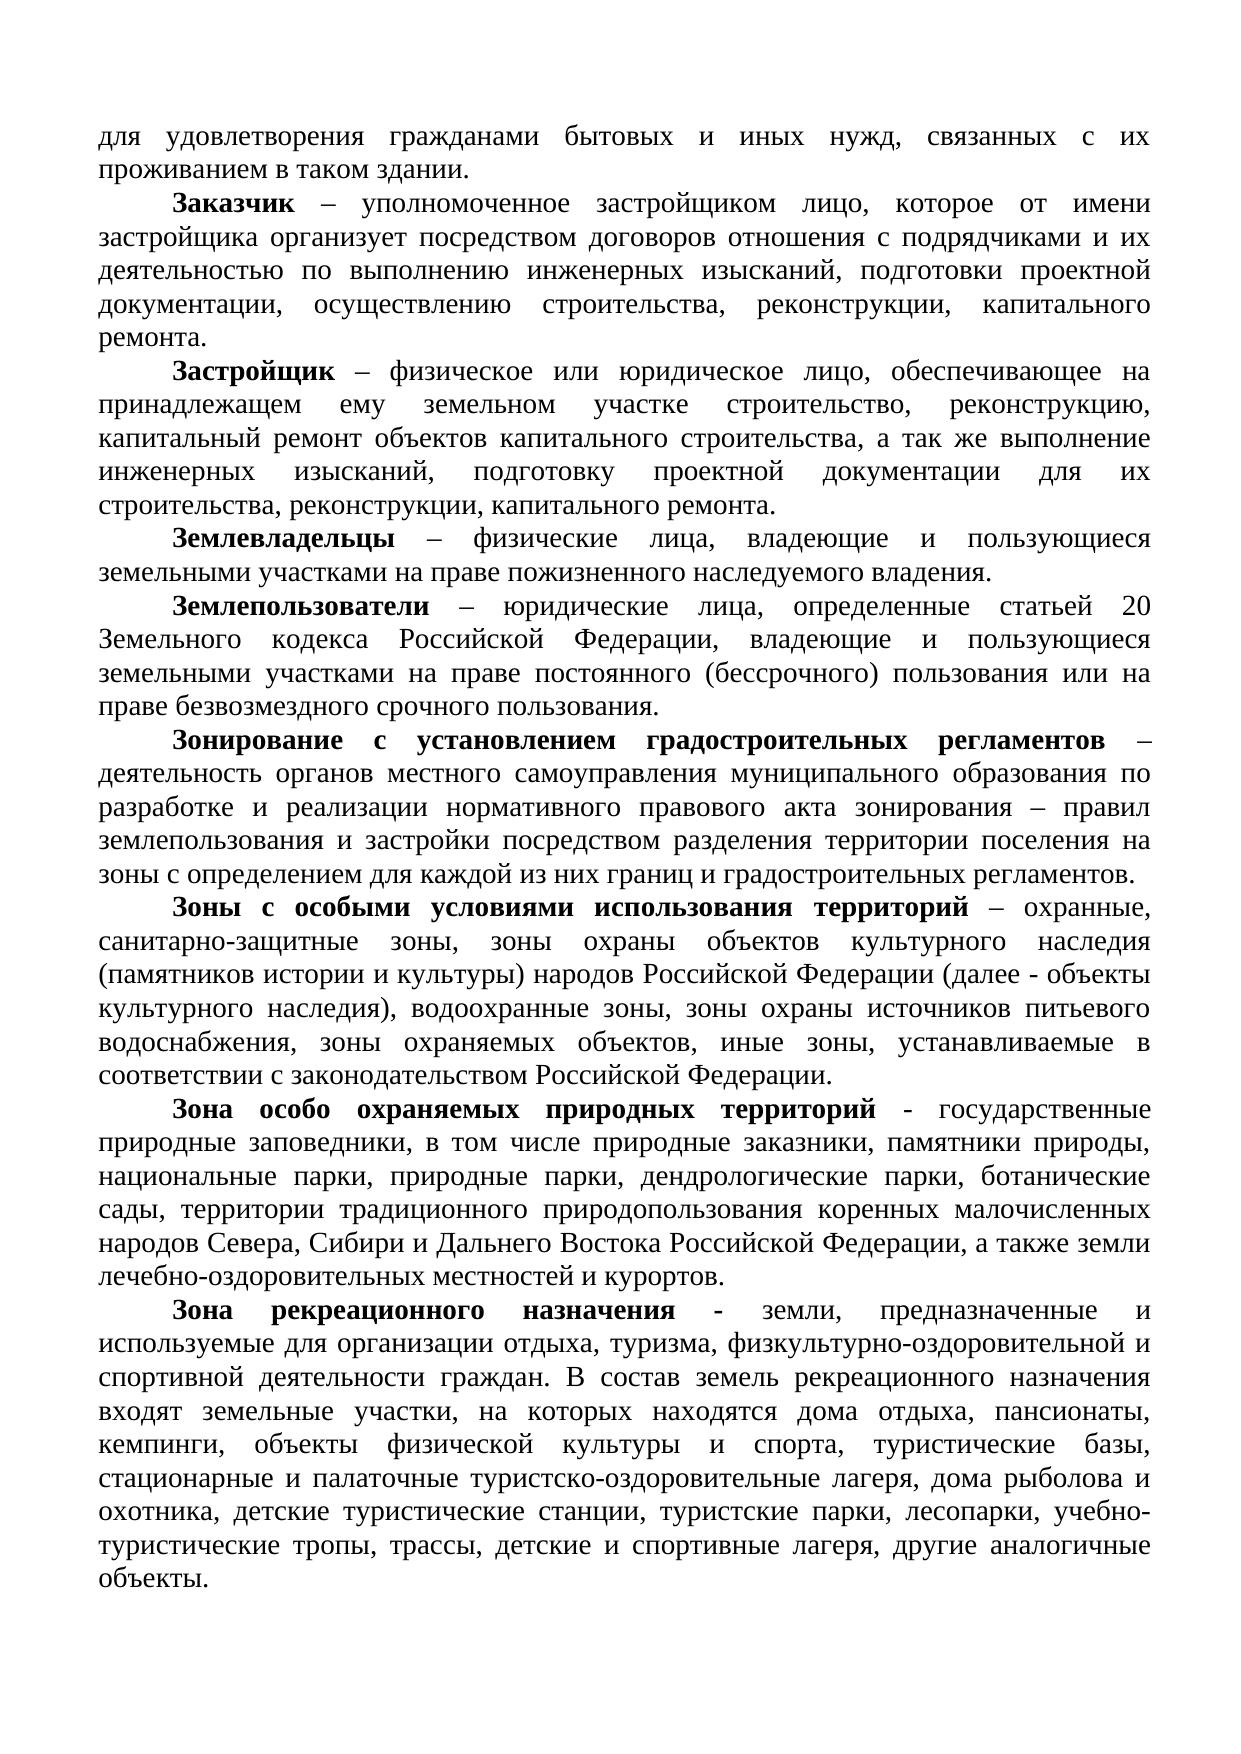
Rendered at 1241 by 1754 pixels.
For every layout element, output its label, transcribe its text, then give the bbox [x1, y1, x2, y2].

text Зона рекреационного назначения - земли, предназначенные и используемые для организации отдыха, туризма, физкультурно-оздоровительной и спортивной деятельности граждан. В состав земель рекреационного назначения входят земельные участки, на которых находятся дома отдыха, пансионаты, кемпинги, объекты физической культуры и спорта, туристические базы, стационарные и палаточные туристско-оздоровительные лагеря, дома рыболова и охотника, детские туристические станции, туристские парки, лесопарки, учебно-туристические тропы, трассы, детские и спортивные лагеря, другие аналогичные объекты. [98, 1292, 1152, 1594]
text Зона особо охраняемых природных территорий - государственные природные заповедники, в том числе природные заказники, памятники природы, национальные парки, природные парки, дендрологические парки, ботанические сады, территории традиционного природопользования коренных малочисленных народов Севера, Сибири и Дальнего Востока Российской Федерации, а также земли лечебно-оздоровительных местностей и курортов. [98, 1091, 1152, 1292]
text Зоны с особыми условиями использования территорий – охранные, санитарно-защитные зоны, зоны охраны объектов культурного наследия (памятников истории и культуры) народов Российской Федерации (далее - объекты культурного наследия), водоохранные зоны, зоны охраны источников питьевого водоснабжения, зоны охраняемых объектов, иные зоны, устанавливаемые в соответствии с законодательством Российской Федерации. [98, 889, 1152, 1091]
text Землепользователи – юридические лица, определенные статьей 20 Земельного кодекса Российской Федерации, владеющие и пользующиеся земельными участками на праве постоянного (бессрочного) пользования или на праве безвозмездного срочного пользования. [98, 588, 1152, 722]
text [98, 118, 1152, 185]
text Землевладельцы – физические лица, владеющие и пользующиеся земельными участками на праве пожизненного наследуемого владения. [98, 521, 1152, 588]
text Застройщик – физическое или юридическое лицо, обеспечивающее на принадлежащем ему земельном участке строительство, реконструкцию, капитальный ремонт объектов капитального строительства, а так же выполнение инженерных изысканий, подготовку проектной документации для их строительства, реконструкции, капитального ремонта. [98, 353, 1152, 521]
text Зонирование с установлением градостроительных регламентов – деятельность органов местного самоуправления муниципального образования по разработке и реализации нормативного правового акта зонирования – правил землепользования и застройки посредством разделения территории поселения на зоны с определением для каждой из них границ и градостроительных регламентов. [98, 722, 1152, 889]
text Заказчик – уполномоченное застройщиком лицо, которое от имени застройщика организует посредством договоров отношения с подрядчиками и их деятельностью по выполнению инженерных изысканий, подготовки проектной документации, осуществлению строительства, реконструкции, капитального ремонта. [98, 185, 1152, 353]
